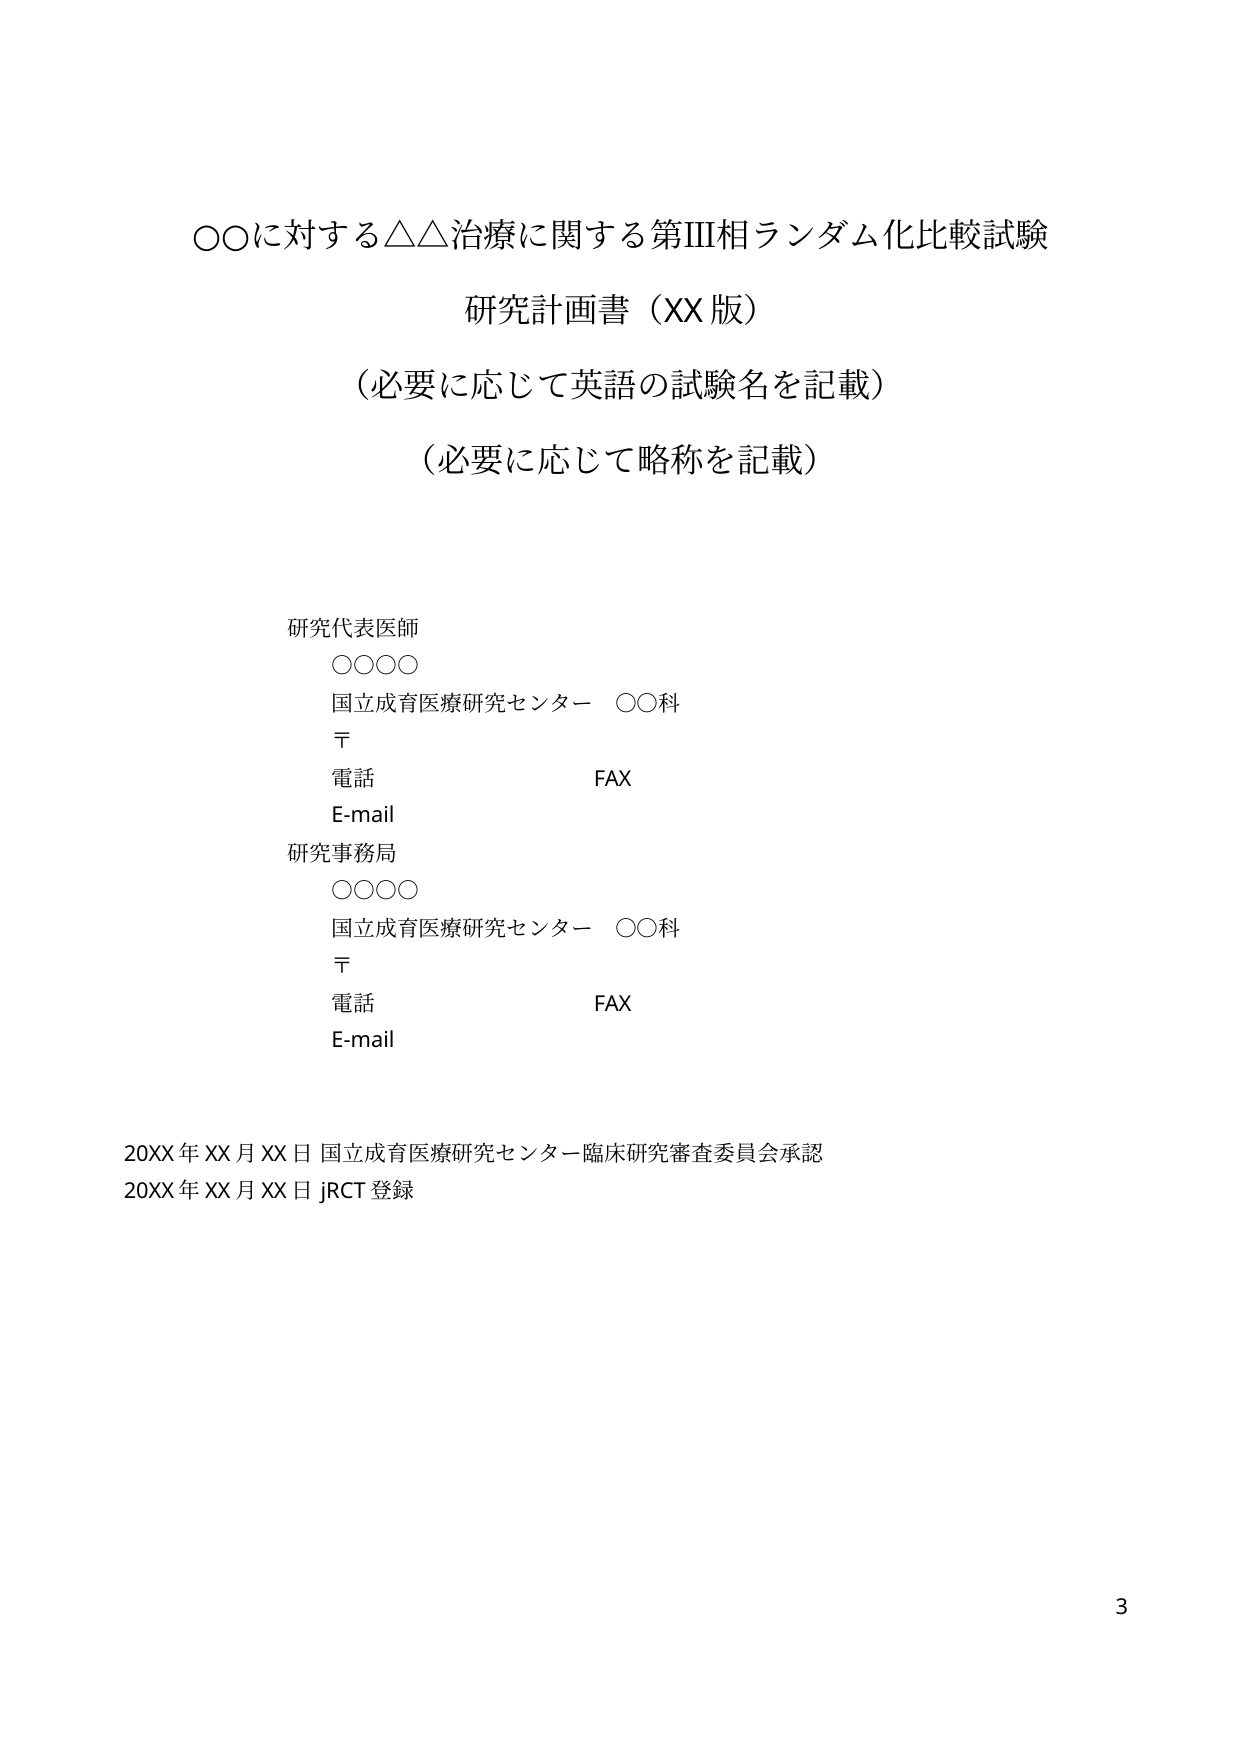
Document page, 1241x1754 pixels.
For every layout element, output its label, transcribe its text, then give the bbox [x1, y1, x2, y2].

text 研究事務局 [200, 833, 1128, 871]
text 電話 FAX [200, 758, 1128, 796]
text 研究計画書（XX版） [112, 271, 1128, 346]
text ○○○○ [200, 646, 1128, 683]
text 電話 FAX [200, 983, 1128, 1021]
text 研究代表医師 [200, 608, 1128, 646]
text 国立成育医療研究センター ○○科 [200, 683, 1128, 721]
text （必要に応じて英語の試験名を記載） [112, 346, 1128, 421]
text ○○に対する△△治療に関する第Ⅲ相ランダム化比較試験 [112, 196, 1128, 271]
text E-mail [200, 796, 1128, 833]
text 〒 [200, 721, 1128, 758]
text 20XX年XX月XX日 国立成育医療研究センター臨床研究審査委員会承認 [112, 1133, 1128, 1171]
text 20XX年XX月XX日 jRCT登録 [112, 1171, 1128, 1208]
text （必要に応じて略称を記載） [112, 421, 1128, 496]
text E-mail [200, 1021, 1128, 1058]
text 〒 [200, 946, 1128, 983]
text ○○○○ [200, 871, 1128, 908]
text 国立成育医療研究センター ○○科 [200, 908, 1128, 946]
